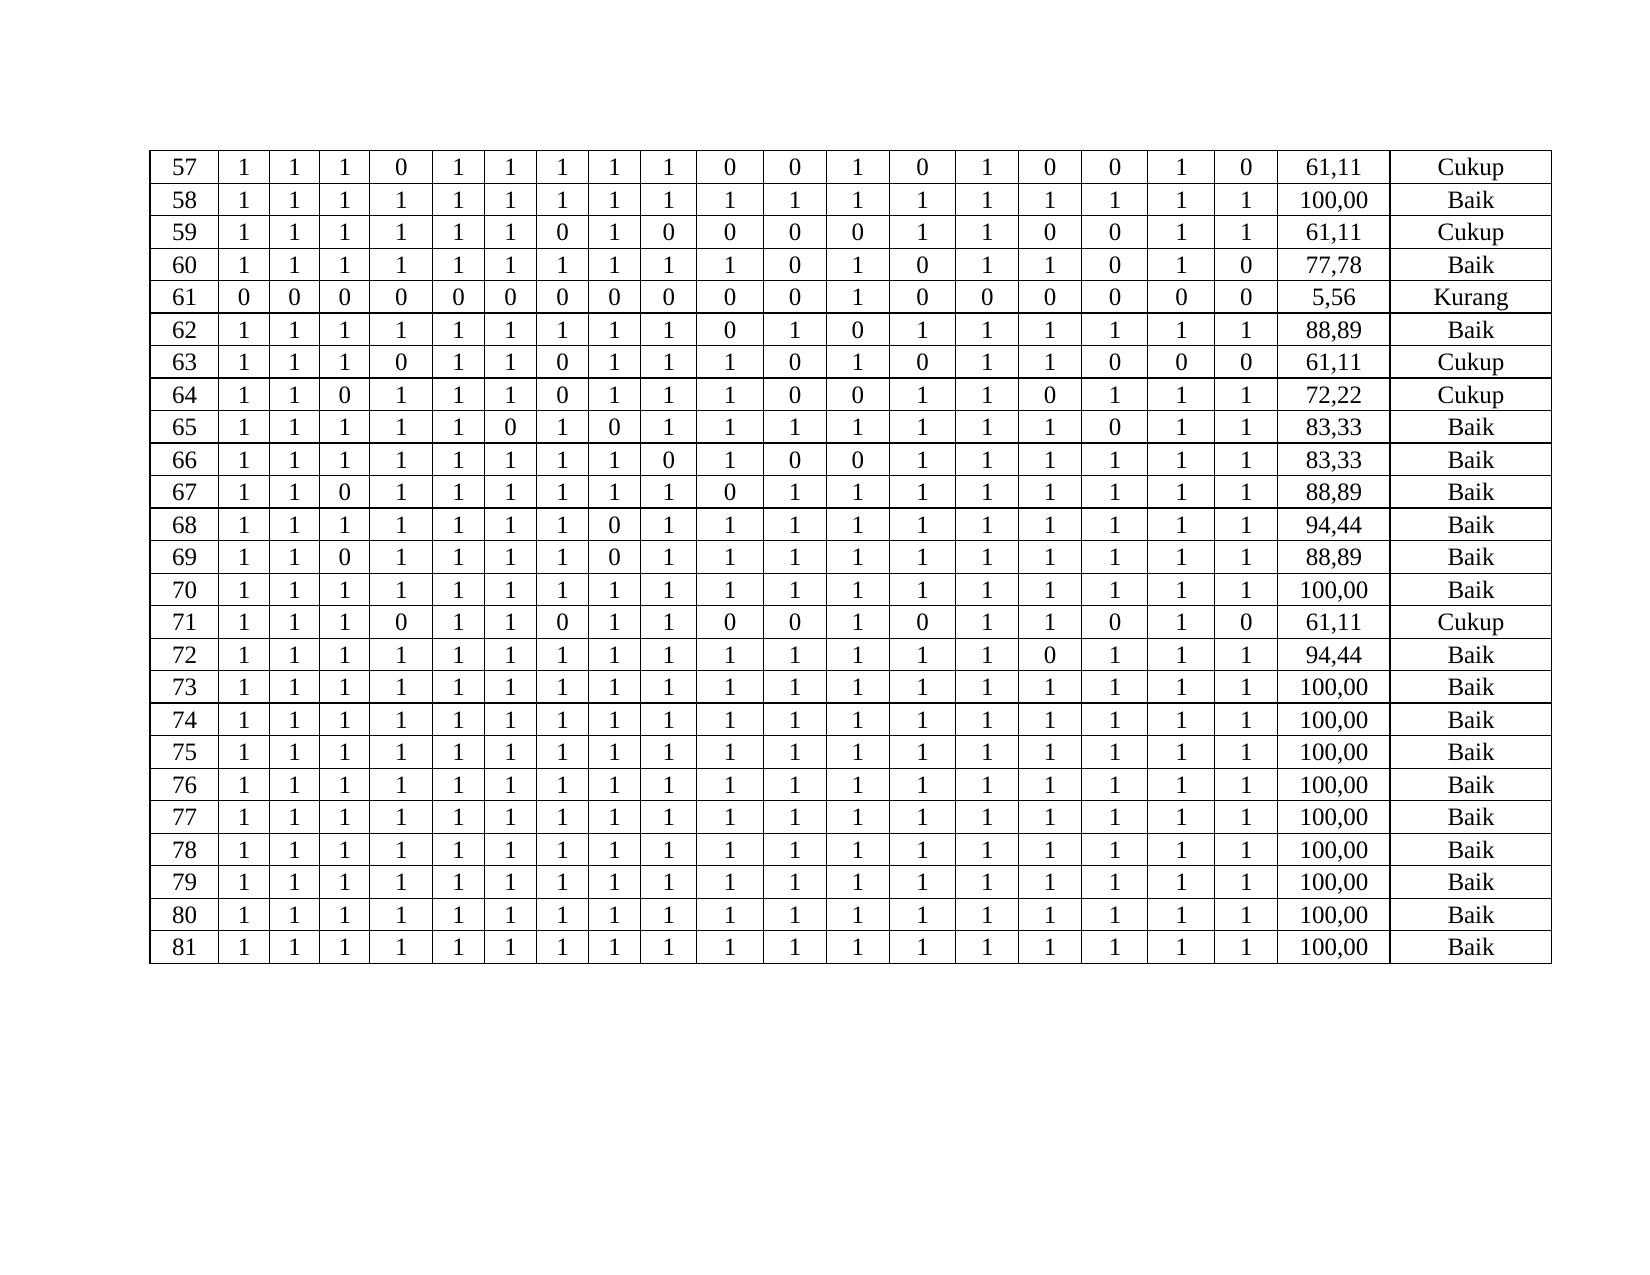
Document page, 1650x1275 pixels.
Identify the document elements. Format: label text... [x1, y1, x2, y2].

table_cell 1 [890, 411, 955, 442]
table_cell 1 [1019, 574, 1081, 605]
table_cell 0 [1215, 151, 1277, 182]
table_cell Cukup [1391, 346, 1551, 377]
table_cell 1 [956, 931, 1018, 962]
table_cell 1 [320, 444, 369, 475]
table_cell 1 [1148, 736, 1214, 767]
table_cell 79 [151, 866, 218, 897]
table_cell 1 [697, 444, 763, 475]
table_cell 1 [433, 314, 484, 345]
table_cell 1 [219, 444, 269, 475]
table_cell 1 [827, 509, 889, 540]
table_cell 1 [1215, 671, 1277, 702]
table_cell 1 [270, 866, 319, 897]
table_cell 1 [641, 541, 696, 572]
table_cell Baik [1391, 801, 1551, 832]
table_cell Baik [1391, 249, 1551, 280]
table_cell 1 [764, 509, 826, 540]
table_cell 1 [537, 899, 588, 930]
table_cell 1 [433, 606, 484, 637]
table_cell 1 [485, 671, 536, 702]
table_cell 1 [589, 574, 640, 605]
table_cell 1 [764, 574, 826, 605]
table_cell 71 [151, 606, 218, 637]
table_cell 0 [370, 346, 432, 377]
table_cell 65 [151, 411, 218, 442]
table_cell Kurang [1391, 281, 1551, 312]
table_cell 1 [1148, 639, 1214, 670]
table_cell 0 [320, 281, 369, 312]
table_cell 72,22 [1278, 379, 1389, 410]
table_cell 1 [827, 281, 889, 312]
table_cell 1 [370, 444, 432, 475]
table_cell 0 [1082, 411, 1147, 442]
table_cell 1 [270, 671, 319, 702]
table_cell 1 [485, 444, 536, 475]
table_cell 1 [827, 541, 889, 572]
table_cell 1 [1082, 769, 1147, 800]
table_cell 1 [270, 736, 319, 767]
table_cell 76 [151, 769, 218, 800]
table_cell 0 [827, 216, 889, 247]
table_cell 1 [641, 736, 696, 767]
table_cell 1 [956, 216, 1018, 247]
table_cell 1 [433, 899, 484, 930]
table_cell 1 [641, 704, 696, 735]
table_cell 0 [370, 606, 432, 637]
table_cell 1 [764, 639, 826, 670]
table_cell 0 [537, 281, 588, 312]
table_cell 1 [485, 184, 536, 215]
table_cell Baik [1391, 476, 1551, 507]
table_cell 1 [219, 736, 269, 767]
table_cell 0 [764, 249, 826, 280]
table_cell Baik [1391, 931, 1551, 962]
table_cell 1 [433, 866, 484, 897]
table_cell 100,00 [1278, 801, 1389, 832]
table_cell 1 [641, 379, 696, 410]
table_cell 1 [956, 249, 1018, 280]
table_cell 1 [1148, 249, 1214, 280]
table_cell 1 [1019, 834, 1081, 865]
table_cell 1 [1019, 314, 1081, 345]
table_cell 1 [641, 931, 696, 962]
table_cell 0 [827, 444, 889, 475]
table_cell 1 [537, 866, 588, 897]
table_cell 0 [764, 606, 826, 637]
table_cell 1 [697, 671, 763, 702]
table_cell 1 [890, 509, 955, 540]
table_cell 1 [827, 866, 889, 897]
table_cell 1 [219, 769, 269, 800]
table_cell 0 [537, 346, 588, 377]
table_cell 1 [641, 866, 696, 897]
table_cell 1 [589, 444, 640, 475]
table_cell 1 [956, 704, 1018, 735]
table_cell 1 [433, 834, 484, 865]
table_cell 1 [219, 216, 269, 247]
table_cell 1 [827, 639, 889, 670]
table_cell 1 [1148, 184, 1214, 215]
table_cell 1 [589, 314, 640, 345]
table_cell Cukup [1391, 606, 1551, 637]
table_cell 1 [537, 834, 588, 865]
table_cell 0 [641, 216, 696, 247]
table_cell 1 [270, 704, 319, 735]
table_cell 1 [890, 736, 955, 767]
table_cell 0 [1215, 606, 1277, 637]
table_cell 1 [1082, 574, 1147, 605]
table_cell 1 [589, 639, 640, 670]
table_cell Cukup [1391, 151, 1551, 182]
table_cell 1 [1082, 509, 1147, 540]
table_cell 1 [1082, 671, 1147, 702]
table_cell 1 [370, 899, 432, 930]
table_cell 0 [890, 346, 955, 377]
table_cell 1 [270, 509, 319, 540]
table_cell Baik [1391, 769, 1551, 800]
table_cell 1 [956, 834, 1018, 865]
table_cell 57 [151, 151, 218, 182]
table_cell 1 [827, 736, 889, 767]
table_cell 1 [219, 184, 269, 215]
table_cell Baik [1391, 866, 1551, 897]
table_cell 1 [370, 639, 432, 670]
table_cell 1 [219, 346, 269, 377]
table_cell 0 [764, 216, 826, 247]
table_cell 1 [485, 379, 536, 410]
table_cell 0 [589, 411, 640, 442]
table_cell 1 [827, 184, 889, 215]
table_cell 1 [956, 379, 1018, 410]
table_cell 1 [219, 476, 269, 507]
table_cell 1 [827, 931, 889, 962]
table_cell 1 [433, 801, 484, 832]
table_cell 1 [370, 704, 432, 735]
table_cell 1 [537, 931, 588, 962]
table_cell 1 [764, 801, 826, 832]
table_cell 1 [270, 541, 319, 572]
table_cell 1 [1082, 184, 1147, 215]
table_cell 1 [219, 541, 269, 572]
table_cell 72 [151, 639, 218, 670]
table_cell 1 [1215, 866, 1277, 897]
table_cell 1 [370, 866, 432, 897]
table_cell 1 [641, 314, 696, 345]
table_cell 1 [320, 931, 369, 962]
table_cell 0 [764, 281, 826, 312]
table_cell 1 [827, 606, 889, 637]
table_cell 1 [1082, 899, 1147, 930]
table_cell 1 [537, 314, 588, 345]
table_cell 1 [270, 639, 319, 670]
table_cell 88,89 [1278, 476, 1389, 507]
table_cell 1 [1019, 704, 1081, 735]
table_cell Baik [1391, 444, 1551, 475]
table_cell 100,00 [1278, 769, 1389, 800]
table_cell 5,56 [1278, 281, 1389, 312]
table_cell 1 [537, 704, 588, 735]
table_cell 1 [890, 379, 955, 410]
table_cell 0 [1019, 281, 1081, 312]
table_cell 1 [1215, 899, 1277, 930]
table_cell 1 [370, 834, 432, 865]
table_cell Baik [1391, 411, 1551, 442]
table_cell 1 [764, 834, 826, 865]
table_cell 1 [890, 704, 955, 735]
table_cell 1 [890, 314, 955, 345]
table_cell 1 [270, 574, 319, 605]
table_cell 1 [827, 769, 889, 800]
table_cell 1 [320, 834, 369, 865]
table_cell 0 [890, 249, 955, 280]
table_cell 0 [1082, 216, 1147, 247]
table_cell 1 [537, 509, 588, 540]
table_cell 1 [219, 671, 269, 702]
table_cell 0 [827, 314, 889, 345]
table_cell 1 [537, 411, 588, 442]
table_cell 1 [890, 769, 955, 800]
table_cell 81 [151, 931, 218, 962]
table_cell 0 [485, 411, 536, 442]
table_cell 1 [827, 476, 889, 507]
table_cell 1 [320, 151, 369, 182]
table_cell 1 [697, 541, 763, 572]
table_cell 1 [697, 184, 763, 215]
table_cell 1 [1215, 574, 1277, 605]
table_cell 1 [956, 151, 1018, 182]
table_cell 1 [641, 151, 696, 182]
table_cell 1 [1082, 834, 1147, 865]
table_cell 1 [1019, 606, 1081, 637]
table_cell Baik [1391, 574, 1551, 605]
table_cell 1 [537, 476, 588, 507]
table_cell 0 [697, 314, 763, 345]
table_cell 1 [1148, 769, 1214, 800]
table_cell 1 [1148, 574, 1214, 605]
table_cell 1 [270, 931, 319, 962]
table_cell 1 [433, 671, 484, 702]
table_cell 1 [1215, 509, 1277, 540]
table_cell 1 [764, 769, 826, 800]
table_cell 1 [1215, 411, 1277, 442]
table_cell 1 [641, 184, 696, 215]
table_cell 1 [827, 671, 889, 702]
table_cell 1 [270, 899, 319, 930]
table_cell 1 [270, 444, 319, 475]
table_cell 88,89 [1278, 541, 1389, 572]
table_cell 1 [1019, 509, 1081, 540]
table_cell 1 [764, 899, 826, 930]
table_cell 1 [589, 834, 640, 865]
table_cell 1 [370, 931, 432, 962]
table_cell 1 [641, 249, 696, 280]
table_cell 1 [1019, 899, 1081, 930]
table_cell 1 [589, 671, 640, 702]
table_cell 1 [320, 736, 369, 767]
table_cell 0 [1082, 249, 1147, 280]
table_cell 1 [1148, 216, 1214, 247]
table_cell 1 [219, 834, 269, 865]
table_cell 1 [320, 639, 369, 670]
table_cell 1 [1019, 476, 1081, 507]
table_cell 0 [1148, 346, 1214, 377]
table_cell 1 [589, 801, 640, 832]
table_cell 0 [1148, 281, 1214, 312]
table_cell 1 [219, 249, 269, 280]
table_cell 0 [956, 281, 1018, 312]
table_cell 1 [890, 866, 955, 897]
table_cell 61 [151, 281, 218, 312]
table_cell 100,00 [1278, 899, 1389, 930]
table_cell 1 [219, 151, 269, 182]
table_cell 1 [485, 216, 536, 247]
table_cell 78 [151, 834, 218, 865]
table_cell 0 [1019, 216, 1081, 247]
table_cell 1 [1082, 704, 1147, 735]
table_cell 1 [827, 411, 889, 442]
table_cell 1 [1148, 866, 1214, 897]
table_cell 1 [1148, 899, 1214, 930]
table_cell 1 [1148, 541, 1214, 572]
table_cell 1 [890, 216, 955, 247]
table_cell 1 [537, 639, 588, 670]
table_cell 1 [370, 801, 432, 832]
table_cell 1 [589, 346, 640, 377]
table_cell 0 [1215, 249, 1277, 280]
table_cell 83,33 [1278, 444, 1389, 475]
table_cell 1 [320, 899, 369, 930]
table_cell 1 [433, 769, 484, 800]
table_cell 1 [370, 476, 432, 507]
table_cell 1 [433, 249, 484, 280]
table_cell 1 [1082, 379, 1147, 410]
table_cell 0 [1082, 606, 1147, 637]
table_cell 1 [1019, 671, 1081, 702]
table_cell 0 [641, 444, 696, 475]
table_cell 70 [151, 574, 218, 605]
table_cell 0 [764, 444, 826, 475]
table_cell 0 [320, 541, 369, 572]
table_cell 1 [1215, 476, 1277, 507]
table_cell 1 [320, 801, 369, 832]
table_cell 75 [151, 736, 218, 767]
table_cell 100,00 [1278, 671, 1389, 702]
table_cell 0 [219, 281, 269, 312]
table_cell 1 [956, 574, 1018, 605]
table_cell 1 [956, 541, 1018, 572]
table_cell 1 [537, 801, 588, 832]
table_cell 1 [370, 314, 432, 345]
table_cell 1 [1019, 541, 1081, 572]
table_cell 1 [370, 379, 432, 410]
table_cell 1 [485, 346, 536, 377]
table_cell 1 [697, 801, 763, 832]
table_cell 1 [1082, 639, 1147, 670]
table_cell 1 [1019, 769, 1081, 800]
table_cell 1 [370, 769, 432, 800]
table_cell 1 [827, 801, 889, 832]
table_cell 1 [1082, 736, 1147, 767]
table_cell 100,00 [1278, 866, 1389, 897]
table_cell 1 [433, 444, 484, 475]
table_cell 1 [764, 671, 826, 702]
table_cell 0 [1082, 346, 1147, 377]
table_cell Baik [1391, 314, 1551, 345]
table_cell 1 [1215, 704, 1277, 735]
table_cell 0 [890, 281, 955, 312]
table_cell 1 [1148, 476, 1214, 507]
table_cell 61,11 [1278, 346, 1389, 377]
table_cell 1 [485, 151, 536, 182]
table_cell 1 [270, 346, 319, 377]
table_cell 94,44 [1278, 509, 1389, 540]
table_cell 1 [370, 541, 432, 572]
table_cell 1 [697, 639, 763, 670]
table_cell 1 [697, 899, 763, 930]
table_cell 0 [1082, 151, 1147, 182]
table_cell 1 [764, 476, 826, 507]
table_cell 88,89 [1278, 314, 1389, 345]
table_cell 1 [697, 411, 763, 442]
table_cell 1 [537, 671, 588, 702]
table_cell 1 [956, 314, 1018, 345]
table_cell 1 [1215, 801, 1277, 832]
table_cell 1 [764, 541, 826, 572]
table_cell 0 [697, 476, 763, 507]
table_cell 1 [890, 671, 955, 702]
table_cell 1 [890, 541, 955, 572]
table_cell 1 [956, 411, 1018, 442]
table_cell 1 [890, 476, 955, 507]
table_cell 0 [537, 216, 588, 247]
table_cell 1 [537, 249, 588, 280]
table_cell 1 [537, 736, 588, 767]
table_cell 0 [370, 151, 432, 182]
table_cell 1 [370, 671, 432, 702]
table_cell 1 [589, 476, 640, 507]
table_cell 1 [270, 834, 319, 865]
table_cell 1 [370, 411, 432, 442]
table_cell 1 [589, 184, 640, 215]
table_cell 1 [219, 411, 269, 442]
table_cell 69 [151, 541, 218, 572]
table_cell 1 [433, 184, 484, 215]
table_cell 1 [537, 151, 588, 182]
table_cell 1 [890, 801, 955, 832]
table_cell 1 [1215, 736, 1277, 767]
table_cell 1 [1215, 834, 1277, 865]
table_cell 1 [320, 346, 369, 377]
table_cell 1 [1215, 379, 1277, 410]
table_cell 1 [890, 574, 955, 605]
table_cell 1 [589, 249, 640, 280]
table_cell 1 [485, 476, 536, 507]
table_cell 1 [1148, 704, 1214, 735]
table_cell 1 [641, 411, 696, 442]
table_cell 1 [956, 736, 1018, 767]
table_cell 0 [890, 606, 955, 637]
table_cell 0 [827, 379, 889, 410]
table_cell 1 [697, 834, 763, 865]
table_cell 1 [1019, 184, 1081, 215]
table_cell 60 [151, 249, 218, 280]
table_cell Cukup [1391, 216, 1551, 247]
table_cell 1 [320, 411, 369, 442]
table_cell 1 [890, 834, 955, 865]
table_cell 1 [370, 216, 432, 247]
table_cell Baik [1391, 834, 1551, 865]
table_cell 1 [697, 736, 763, 767]
table_cell Baik [1391, 541, 1551, 572]
table_cell 1 [956, 184, 1018, 215]
table_cell 1 [764, 411, 826, 442]
table_cell Baik [1391, 704, 1551, 735]
table_cell 1 [589, 769, 640, 800]
table_cell 1 [1082, 801, 1147, 832]
table_cell 1 [485, 769, 536, 800]
table_cell 1 [1215, 314, 1277, 345]
table_cell 1 [320, 314, 369, 345]
table_cell 1 [1019, 346, 1081, 377]
table_cell 1 [370, 574, 432, 605]
table_cell 1 [320, 249, 369, 280]
table_cell 61,11 [1278, 606, 1389, 637]
table_cell 1 [320, 509, 369, 540]
table_cell 1 [1148, 411, 1214, 442]
table_cell 1 [1019, 931, 1081, 962]
table_cell 1 [270, 379, 319, 410]
table_cell 0 [1019, 379, 1081, 410]
table_cell 1 [1019, 444, 1081, 475]
table_cell 100,00 [1278, 834, 1389, 865]
table_cell 100,00 [1278, 931, 1389, 962]
table_cell 1 [641, 509, 696, 540]
table_cell 1 [320, 769, 369, 800]
table_cell Baik [1391, 184, 1551, 215]
table_cell 77 [151, 801, 218, 832]
table_cell 1 [537, 444, 588, 475]
table_cell 1 [641, 899, 696, 930]
table_cell 1 [589, 931, 640, 962]
table_cell 62 [151, 314, 218, 345]
table_cell 0 [641, 281, 696, 312]
table_cell 1 [485, 541, 536, 572]
table_cell 1 [1148, 671, 1214, 702]
table_cell 1 [433, 541, 484, 572]
table_cell 1 [697, 769, 763, 800]
table_cell 80 [151, 899, 218, 930]
table_cell 1 [697, 346, 763, 377]
table_cell 1 [270, 249, 319, 280]
table_cell 1 [320, 606, 369, 637]
table_cell 0 [697, 151, 763, 182]
table_cell 1 [1082, 444, 1147, 475]
table_cell 1 [1019, 249, 1081, 280]
table_cell 1 [270, 801, 319, 832]
table_cell 1 [1215, 541, 1277, 572]
table_cell 1 [641, 639, 696, 670]
table_cell 1 [641, 834, 696, 865]
table_cell 0 [697, 606, 763, 637]
table_cell 1 [433, 931, 484, 962]
table_cell 1 [827, 574, 889, 605]
table_cell 1 [697, 509, 763, 540]
table_cell 1 [956, 801, 1018, 832]
table_cell 1 [890, 444, 955, 475]
table_cell 61,11 [1278, 216, 1389, 247]
table_cell 1 [764, 931, 826, 962]
table_cell 1 [485, 314, 536, 345]
table_cell 1 [219, 379, 269, 410]
table_cell 68 [151, 509, 218, 540]
table_cell 1 [433, 476, 484, 507]
table_cell 1 [485, 249, 536, 280]
table_cell 1 [697, 866, 763, 897]
table_cell 1 [485, 606, 536, 637]
table_cell 1 [589, 899, 640, 930]
table_cell 1 [589, 704, 640, 735]
table_cell 100,00 [1278, 574, 1389, 605]
table_cell 1 [956, 639, 1018, 670]
table_cell 1 [320, 671, 369, 702]
table_cell 83,33 [1278, 411, 1389, 442]
table_cell 1 [370, 249, 432, 280]
table_cell 1 [537, 769, 588, 800]
table_cell 0 [1215, 281, 1277, 312]
table_cell 1 [270, 411, 319, 442]
table_cell 0 [890, 151, 955, 182]
table_cell 0 [1215, 346, 1277, 377]
table_cell 1 [1148, 314, 1214, 345]
table_cell 1 [485, 899, 536, 930]
table_cell 0 [370, 281, 432, 312]
table_cell 0 [537, 379, 588, 410]
table_cell 1 [485, 736, 536, 767]
table_cell 1 [370, 509, 432, 540]
table_cell 74 [151, 704, 218, 735]
table_cell 0 [697, 216, 763, 247]
table_cell 1 [485, 639, 536, 670]
table_cell 1 [697, 249, 763, 280]
table_cell 1 [485, 834, 536, 865]
table_cell 1 [219, 704, 269, 735]
table_cell 1 [433, 639, 484, 670]
table_cell 1 [589, 606, 640, 637]
table_cell 100,00 [1278, 704, 1389, 735]
table_cell 1 [697, 574, 763, 605]
table_cell 1 [956, 899, 1018, 930]
table_cell 0 [764, 379, 826, 410]
table_cell 1 [1082, 931, 1147, 962]
table_cell 1 [320, 704, 369, 735]
table_cell 1 [270, 606, 319, 637]
table_cell 1 [764, 184, 826, 215]
table_cell 1 [827, 151, 889, 182]
table_cell 1 [320, 216, 369, 247]
table_cell 1 [270, 314, 319, 345]
table_cell 1 [1148, 834, 1214, 865]
table_cell 1 [956, 671, 1018, 702]
table_cell Baik [1391, 899, 1551, 930]
table_cell 67 [151, 476, 218, 507]
table_cell 1 [1215, 769, 1277, 800]
table_cell 0 [1019, 151, 1081, 182]
table_cell 1 [433, 216, 484, 247]
table_cell 1 [270, 476, 319, 507]
table_cell 1 [1148, 801, 1214, 832]
table_cell 1 [890, 899, 955, 930]
table_cell 1 [1019, 736, 1081, 767]
table_cell 1 [219, 606, 269, 637]
table_cell 1 [764, 704, 826, 735]
table_cell 1 [641, 801, 696, 832]
table_cell 1 [1215, 639, 1277, 670]
table_cell 1 [641, 769, 696, 800]
table_cell Baik [1391, 671, 1551, 702]
table_cell 1 [320, 866, 369, 897]
table_cell 1 [764, 866, 826, 897]
table_cell 1 [433, 346, 484, 377]
table_cell 1 [956, 769, 1018, 800]
table_cell 1 [1215, 444, 1277, 475]
table_cell 1 [537, 184, 588, 215]
table_cell 0 [1019, 639, 1081, 670]
table_cell 59 [151, 216, 218, 247]
table_cell 1 [433, 151, 484, 182]
table_cell 1 [370, 736, 432, 767]
table_cell 1 [890, 184, 955, 215]
table_cell 1 [956, 476, 1018, 507]
table_cell 1 [641, 476, 696, 507]
table_cell 1 [219, 574, 269, 605]
table_cell 0 [320, 379, 369, 410]
table_cell 1 [270, 151, 319, 182]
table_cell 1 [956, 866, 1018, 897]
table_cell 100,00 [1278, 184, 1389, 215]
table_cell 61,11 [1278, 151, 1389, 182]
table_cell 1 [485, 509, 536, 540]
table_cell 77,78 [1278, 249, 1389, 280]
table_cell 1 [589, 216, 640, 247]
table_cell 1 [320, 184, 369, 215]
table_cell 1 [697, 704, 763, 735]
table_cell 1 [697, 931, 763, 962]
table_cell 1 [219, 899, 269, 930]
table_cell 1 [1019, 411, 1081, 442]
table_cell 63 [151, 346, 218, 377]
table_cell 1 [589, 379, 640, 410]
table_cell 1 [270, 184, 319, 215]
table_cell 1 [589, 151, 640, 182]
table_cell 1 [433, 379, 484, 410]
table_cell 0 [589, 281, 640, 312]
table_cell 1 [641, 346, 696, 377]
table_cell 0 [537, 606, 588, 637]
table_cell Baik [1391, 736, 1551, 767]
table_cell 0 [764, 346, 826, 377]
table_cell 1 [270, 216, 319, 247]
table_cell 1 [485, 931, 536, 962]
table_cell 1 [485, 866, 536, 897]
table_cell 1 [219, 931, 269, 962]
table_cell 73 [151, 671, 218, 702]
table_cell 1 [1082, 476, 1147, 507]
table_cell 1 [485, 704, 536, 735]
table_cell 1 [827, 834, 889, 865]
table_cell 1 [537, 574, 588, 605]
table_cell 66 [151, 444, 218, 475]
table_cell 1 [956, 444, 1018, 475]
table_cell 58 [151, 184, 218, 215]
table_cell 0 [485, 281, 536, 312]
table_cell 1 [641, 671, 696, 702]
table_cell 1 [219, 314, 269, 345]
table_cell 1 [1215, 184, 1277, 215]
table_cell 1 [764, 736, 826, 767]
table_cell 1 [956, 606, 1018, 637]
table_cell 1 [1019, 801, 1081, 832]
table_cell 1 [485, 574, 536, 605]
table_cell 1 [1019, 866, 1081, 897]
table_cell 0 [320, 476, 369, 507]
table_cell 1 [1148, 509, 1214, 540]
table_cell 1 [433, 736, 484, 767]
table_cell 1 [270, 769, 319, 800]
table_cell 1 [641, 606, 696, 637]
table_cell 0 [589, 541, 640, 572]
table_cell 0 [270, 281, 319, 312]
table_cell 1 [1082, 314, 1147, 345]
table_cell 1 [827, 249, 889, 280]
table_cell Baik [1391, 639, 1551, 670]
table_cell 1 [433, 574, 484, 605]
table_cell 0 [764, 151, 826, 182]
table_cell 1 [1148, 444, 1214, 475]
table_cell 1 [433, 411, 484, 442]
table_cell Baik [1391, 509, 1551, 540]
table_cell 1 [320, 574, 369, 605]
table_cell Cukup [1391, 379, 1551, 410]
table_cell 1 [589, 736, 640, 767]
table_cell 1 [890, 639, 955, 670]
table_cell 1 [537, 541, 588, 572]
table_cell 1 [1148, 606, 1214, 637]
table_cell 1 [219, 866, 269, 897]
table_cell 1 [764, 314, 826, 345]
table_cell 1 [827, 899, 889, 930]
table_cell 1 [1215, 216, 1277, 247]
table_cell 1 [219, 801, 269, 832]
table_cell 0 [589, 509, 640, 540]
table_cell 1 [433, 509, 484, 540]
table_cell 1 [1215, 931, 1277, 962]
table_cell 1 [589, 866, 640, 897]
table_cell 64 [151, 379, 218, 410]
table_cell 1 [1082, 866, 1147, 897]
table_cell 1 [890, 931, 955, 962]
table_cell 1 [1148, 379, 1214, 410]
table_cell 1 [827, 704, 889, 735]
table_cell 100,00 [1278, 736, 1389, 767]
table_cell 1 [219, 509, 269, 540]
table_cell 1 [956, 346, 1018, 377]
table_cell 1 [433, 704, 484, 735]
table_cell 1 [827, 346, 889, 377]
table_cell 1 [697, 379, 763, 410]
table_cell 1 [641, 574, 696, 605]
table_cell 1 [956, 509, 1018, 540]
table_cell 1 [1148, 151, 1214, 182]
table_cell 94,44 [1278, 639, 1389, 670]
table_cell 1 [1082, 541, 1147, 572]
table_cell 1 [1148, 931, 1214, 962]
table_cell 0 [433, 281, 484, 312]
table_cell 0 [697, 281, 763, 312]
table_cell 1 [370, 184, 432, 215]
table_cell 1 [219, 639, 269, 670]
table_cell 1 [485, 801, 536, 832]
table_cell 0 [1082, 281, 1147, 312]
